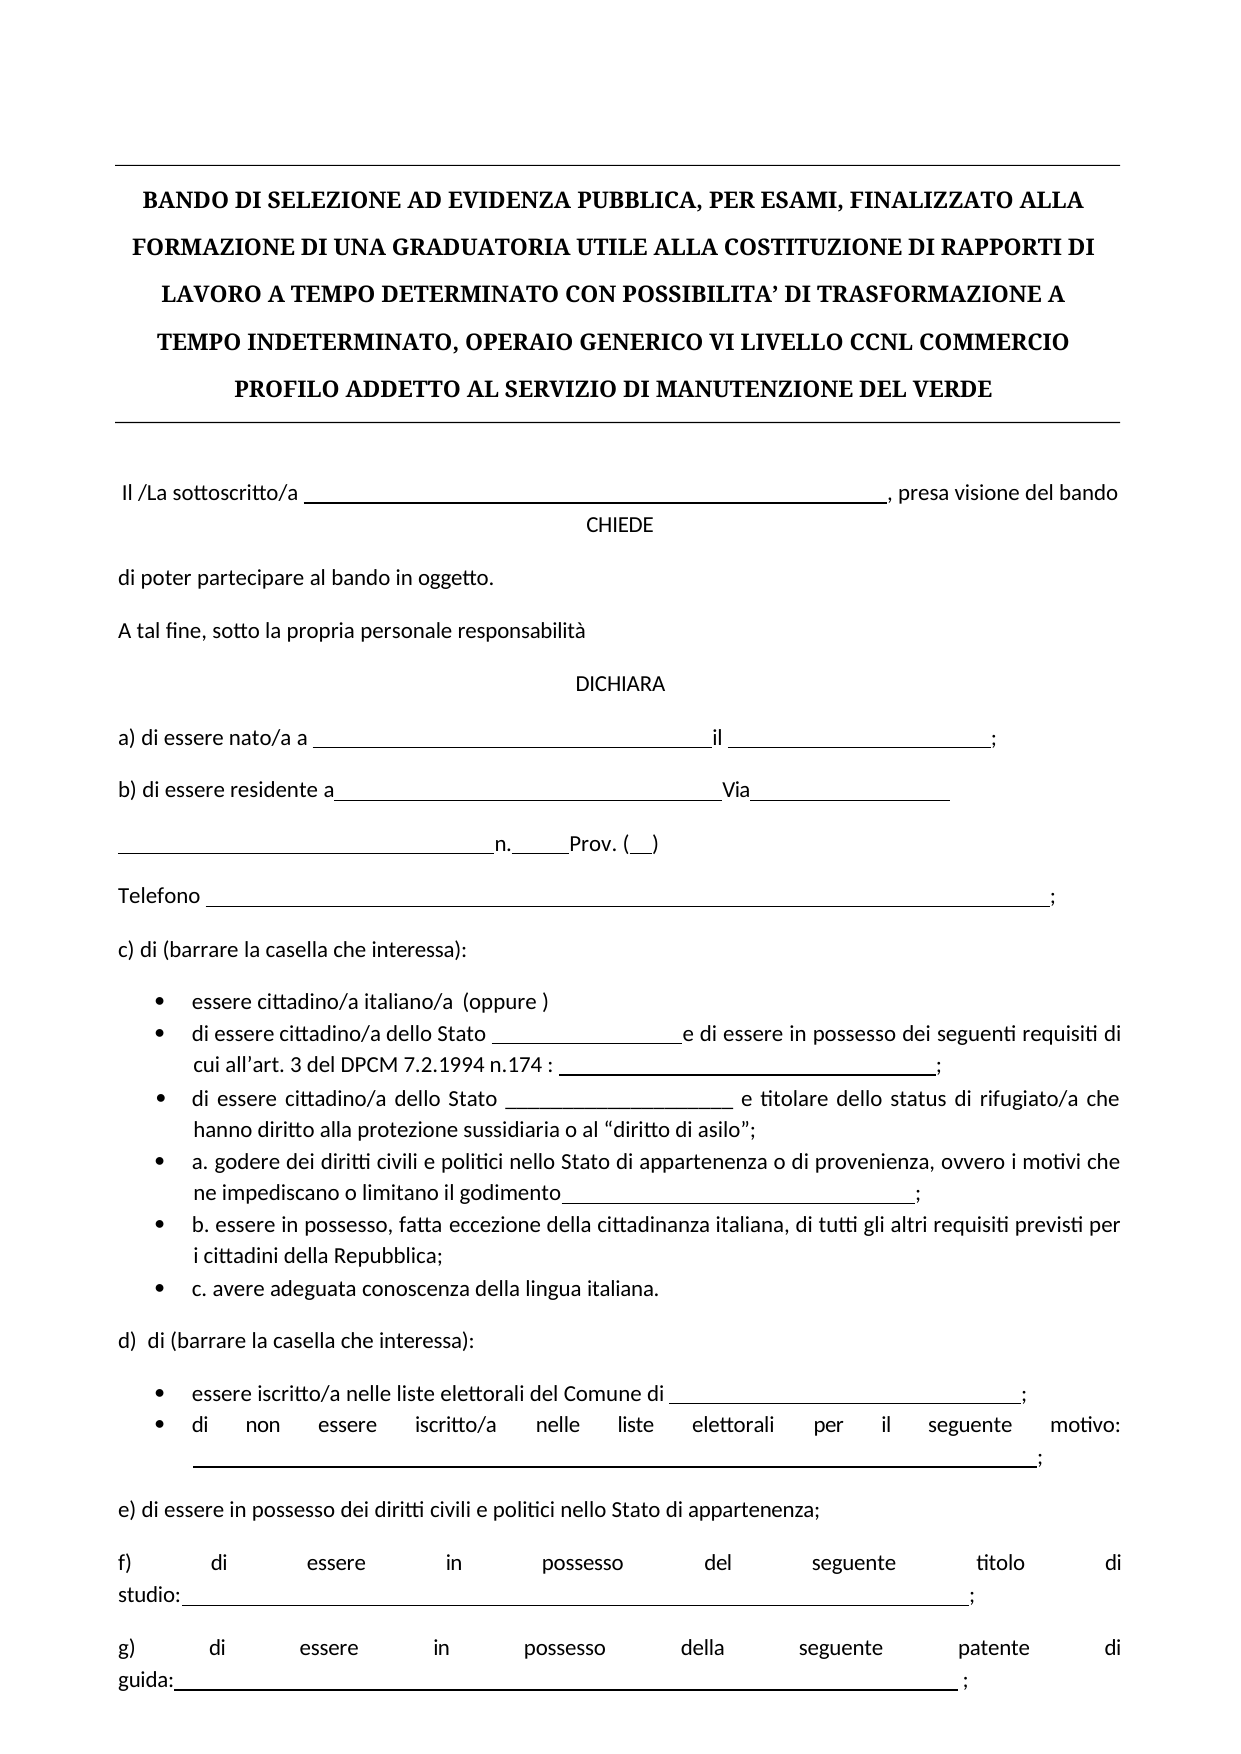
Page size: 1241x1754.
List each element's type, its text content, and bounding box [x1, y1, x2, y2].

list di essere residente a Via [118, 776, 1134, 804]
text Il /La sottoscritto/a , presa visione del bando CHIEDE [121, 478, 1118, 538]
list di essere in possesso dei diritti civili e politici nello Stato di appartenenza; [118, 1495, 1134, 1523]
list di essere in possesso della seguente patente di guida: ; [118, 1633, 1122, 1693]
list di non essere iscritto/a nelle liste elettorali per il seguente motivo: [156, 1410, 1134, 1438]
list b. essere in possesso, fatta eccezione della cittadinanza italiana, di tutti gli altri requisiti previsti per i cittadini della Repubblica; [156, 1210, 1123, 1269]
list di essere nato/a a il ; [118, 723, 1134, 751]
list a. godere dei diritti civili e politici nello Stato di appartenenza o di provenienza, ovvero i motivi che ne impediscano o limitano il godimento ; [156, 1147, 1122, 1207]
text n. Prov. ( ) [118, 829, 1134, 857]
list di essere cittadino/a dello Stato ____________________ e titolare dello status di rifugiato/a che hanno diritto alla protezione sussidiaria o al “diritto di asilo”; [157, 1084, 1122, 1143]
list di (barrare la casella che interessa): [118, 1326, 1134, 1354]
text BANDO DI SELEZIONE AD EVIDENZA PUBBLICA, PER ESAMI, FINALIZZATO ALLA FORMAZIONE DI UNA GRADUATORIA UTILE ALLA COSTITUZIONE DI RAPPORTI DI LAVORO A TEMPO DETERMINATO CON POSSIBILITA’ DI TRASFORMAZIONE A TEMPO INDETERMINATO, OPERAIO GENERICO VI LIVELLO CCNL COMMERCIO PROFILO ADDETTO AL SERVIZIO DI MANUTENZIONE DEL VERDE [119, 164, 1108, 404]
list di essere cittadino/a dello Stato e di essere in possesso dei seguenti requisiti di cui all’art. 3 del DPCM 7.2.1994 n.174 : ; [156, 1019, 1122, 1078]
list c. avere adeguata conoscenza della lingua italiana. [156, 1274, 1134, 1302]
list essere cittadino/a italiano/a (oppure ) [156, 987, 1134, 1016]
text A tal fine, sotto la propria personale responsabilità [118, 616, 1134, 644]
text ; [193, 1442, 1134, 1470]
text Telefono ; [118, 882, 1134, 910]
text di poter partecipare al bando in oggetto. [118, 563, 1134, 591]
list essere iscritto/a nelle liste elettorali del Comune di ; [156, 1379, 1134, 1407]
list di essere in possesso del seguente titolo di studio: ; [118, 1548, 1122, 1608]
list di (barrare la casella che interessa): [118, 935, 1134, 963]
text DICHIARA [106, 669, 1134, 697]
